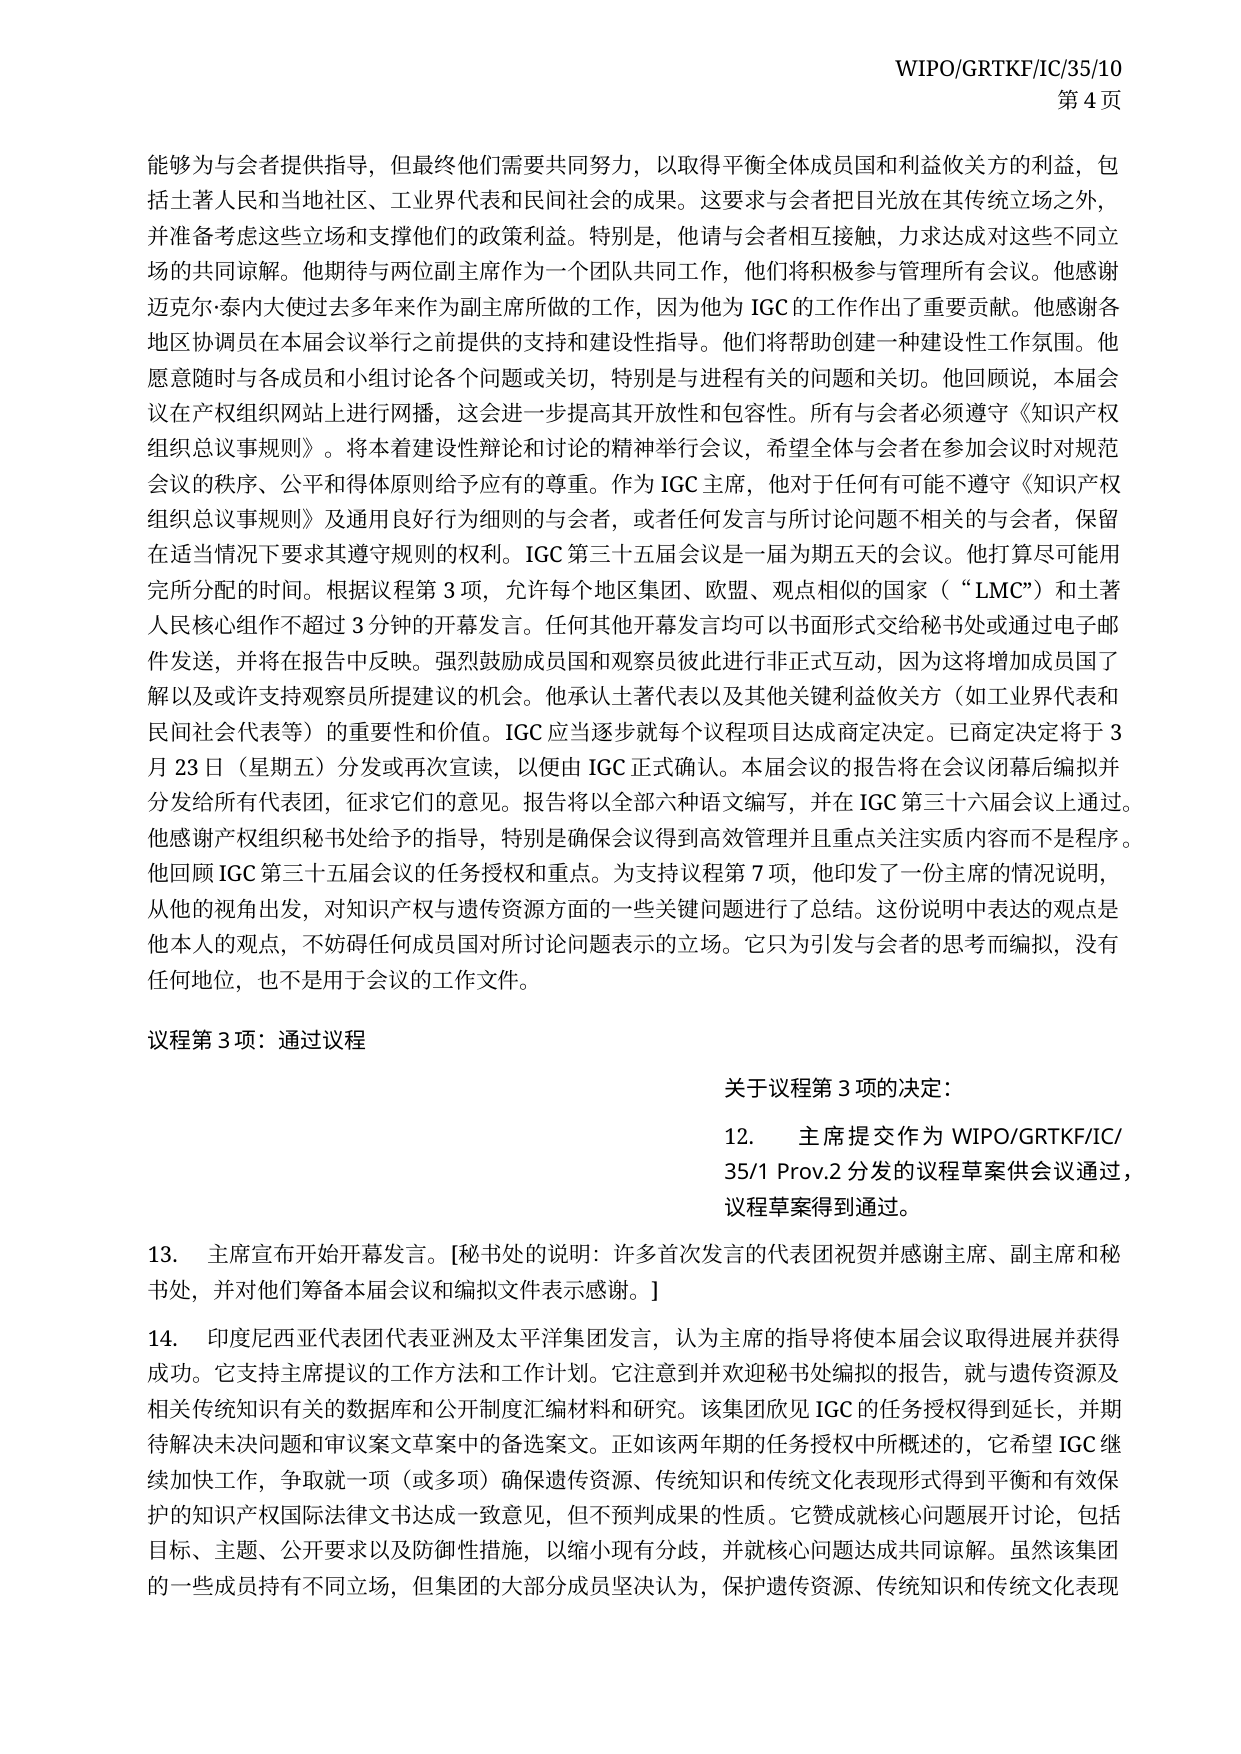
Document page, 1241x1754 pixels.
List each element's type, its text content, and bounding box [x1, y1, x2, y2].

list 关于议程第3项的决定： [724, 1067, 1122, 1103]
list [148, 1317, 1122, 1601]
subtitle 议程第3项：通过议程 [148, 1019, 1122, 1055]
list 主席宣布开始开幕发言。[秘书处的说明：许多首次发言的代表团祝贺并感谢主席、副主席和秘书处，并对他们筹备本届会议和编拟文件表示感谢。] [148, 1234, 1122, 1305]
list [148, 144, 1122, 994]
list 主席提交作为WIPO/GRTKF/IC/35/‌1 Prov.2分发的议程草案供会议通过，议程草案得到通过。 [724, 1115, 1122, 1221]
